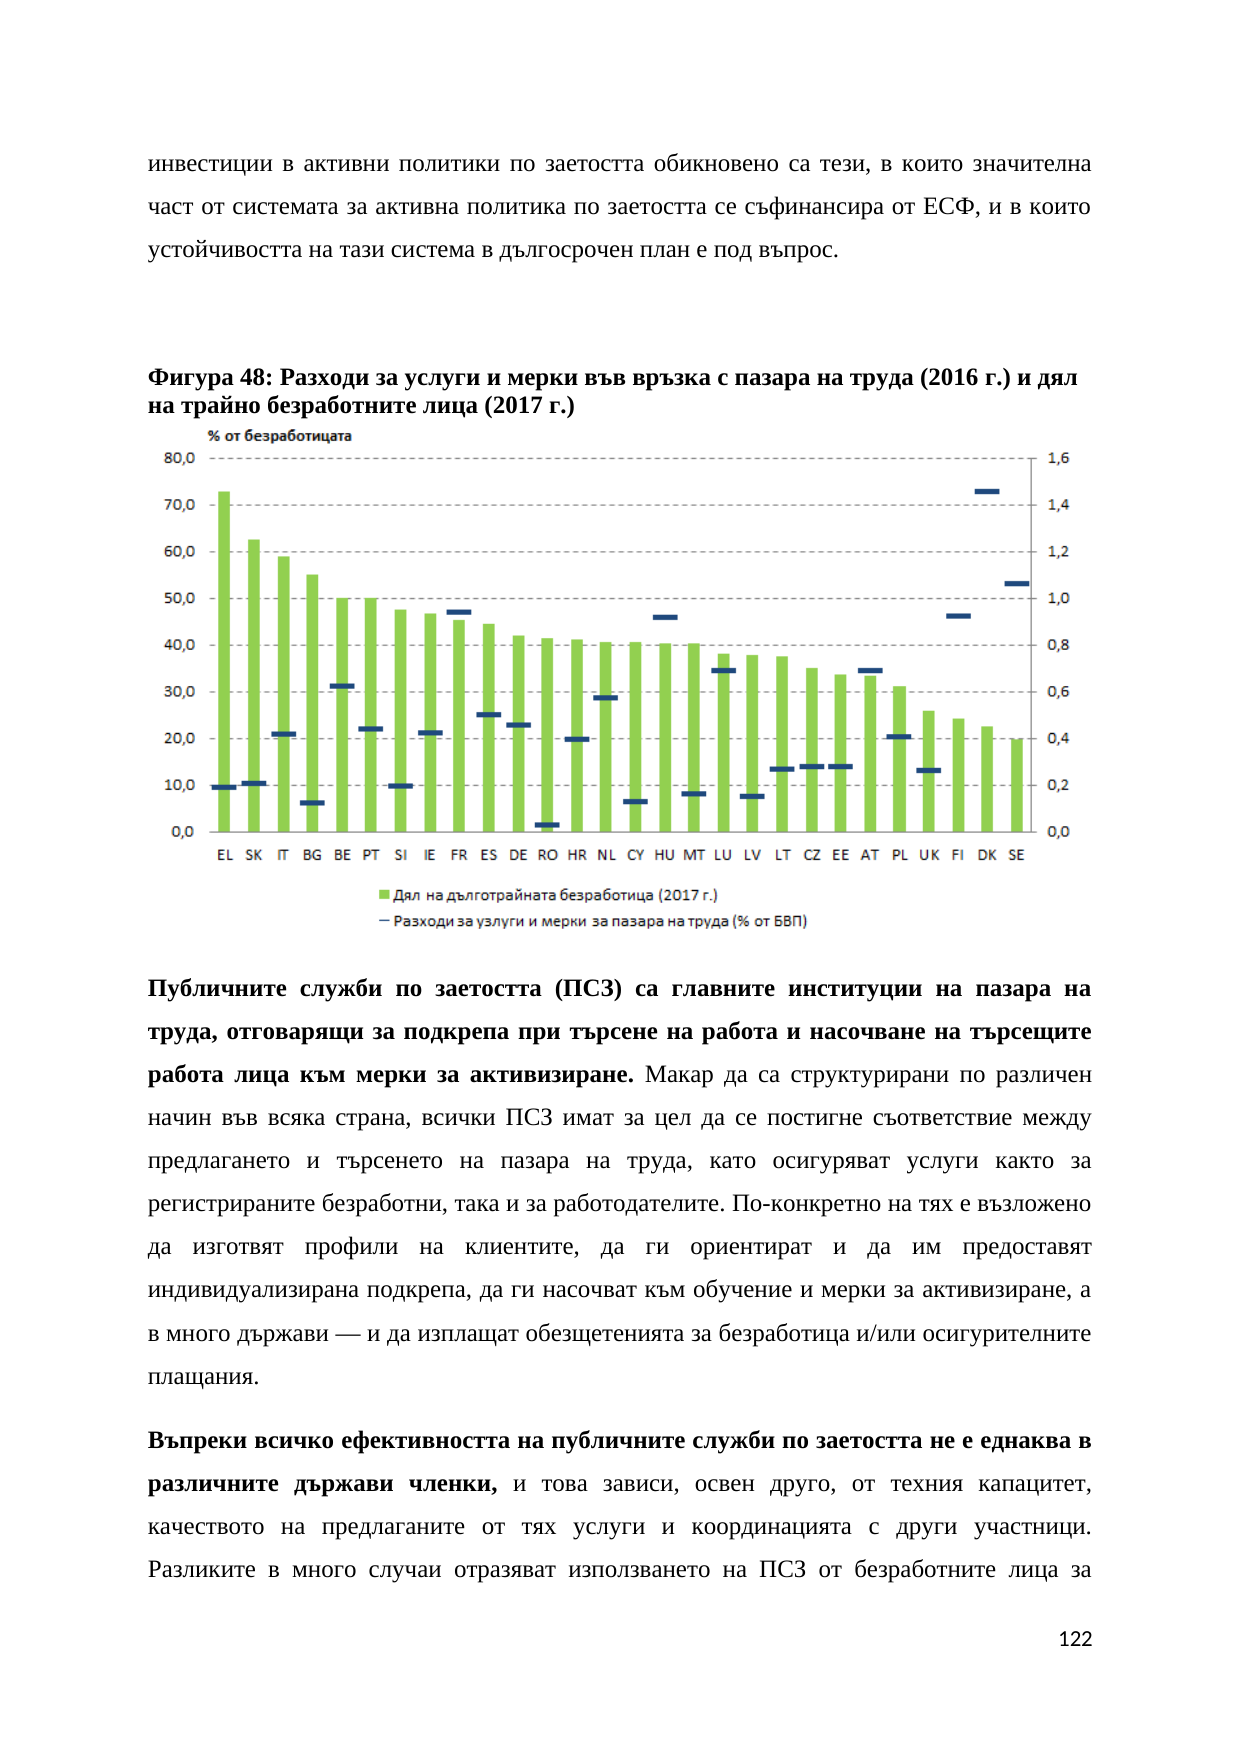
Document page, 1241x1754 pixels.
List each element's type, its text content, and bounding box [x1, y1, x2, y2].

text Публичните служби по заетостта (ПСЗ) са главните институции на пазара на труда, отговарящи за подкрепа при търсене на работа и насочване на търсещите работа лица към мерки за активизиране. Макар да са структурирани по различен начин във всяка страна, всички ПСЗ имат за цел да се постигне съответствие между предлагането и търсенето на пазара на труда, като осигуряват услуги както за регистрираните безработни, така и за работодателите. По-конкретно на тях е възложено да изготвят профили на клиентите, да ги ориентират и да им предоставят индивидуализирана подкрепа, да ги насочват към обучение и мерки за активизиране, а в много държави — и да изплащат обезщетенията за безработица и/или осигурителните плащания. [148, 973, 1093, 1389]
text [148, 148, 1093, 263]
picture [147, 419, 1093, 938]
text Фигура 48: Разходи за услуги и мерки във връзка с пазара на труда (2016 г.) и дял на трайно безработните лица (2017 г.) [148, 362, 1093, 419]
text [148, 1425, 1093, 1583]
